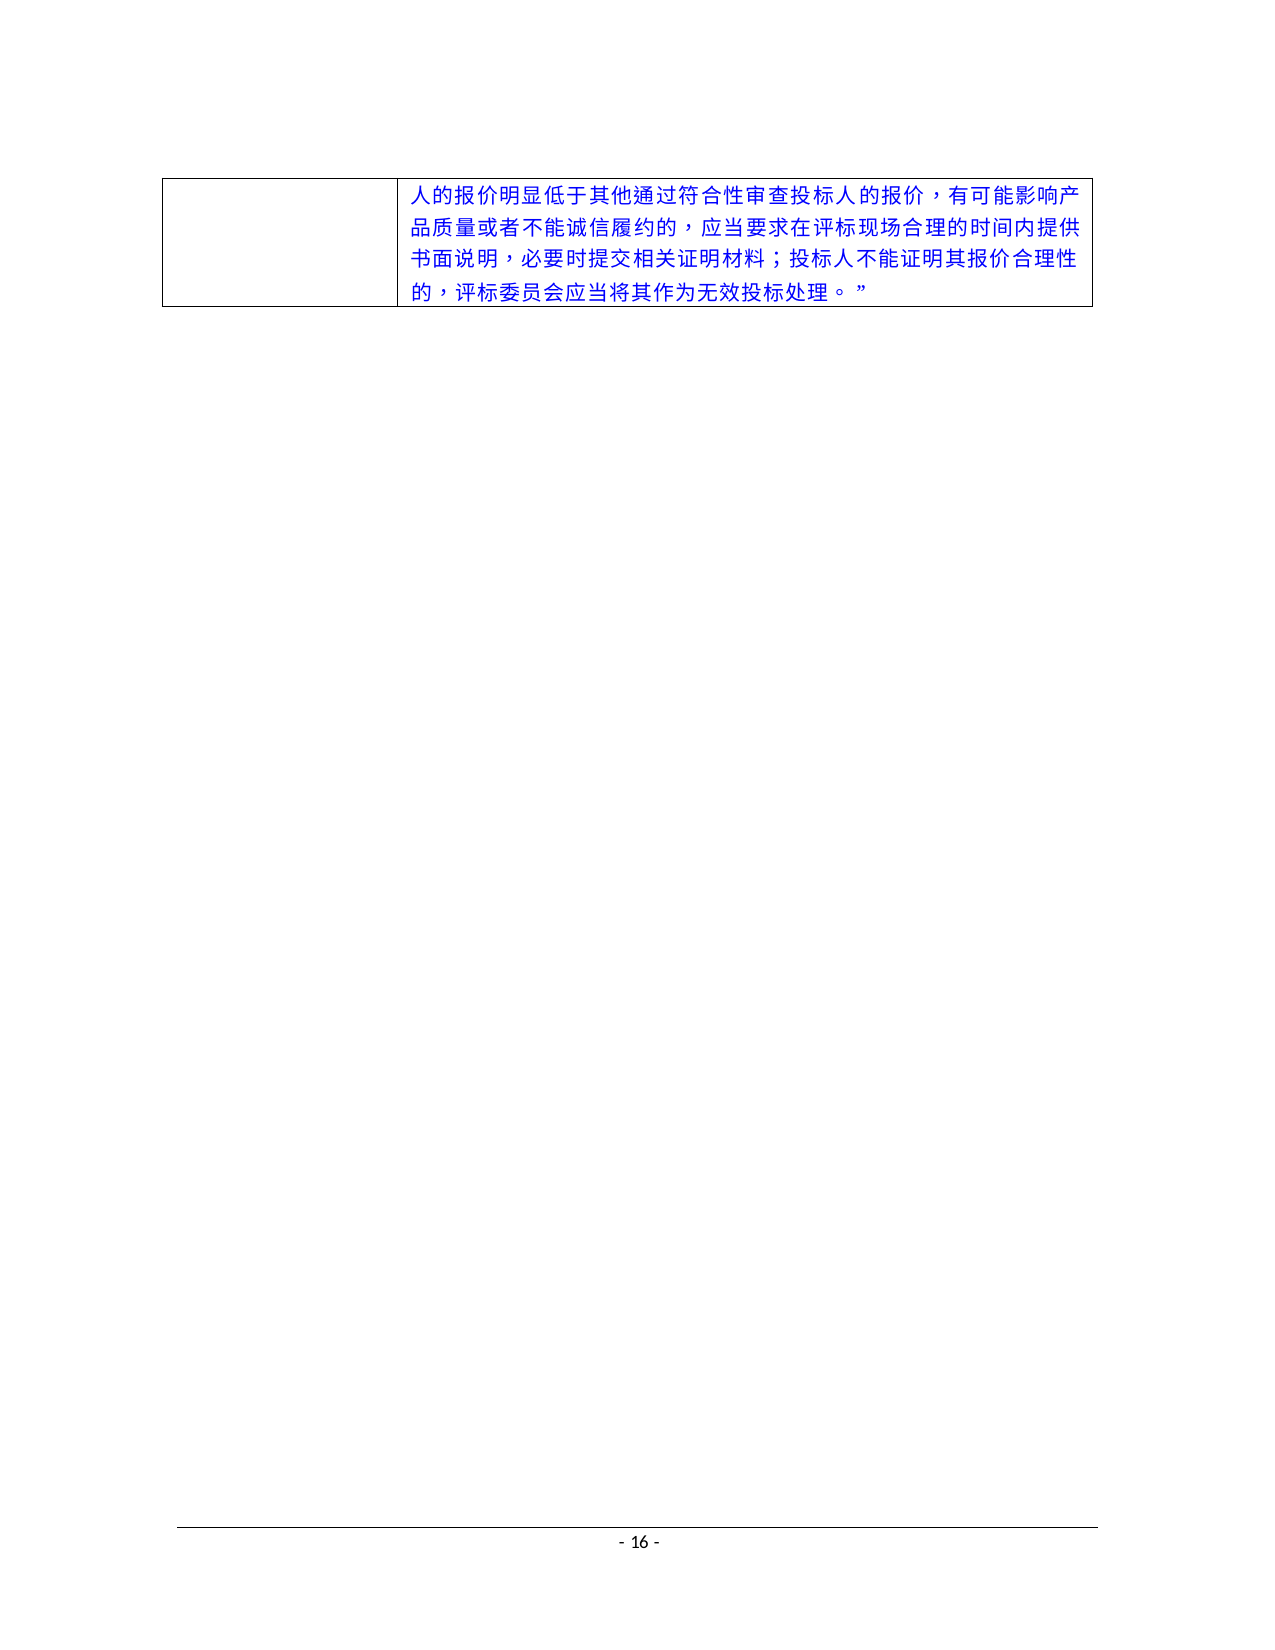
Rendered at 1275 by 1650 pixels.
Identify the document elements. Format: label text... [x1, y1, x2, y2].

table_header 人的报价明显低于其他通过符合性审查投标人的报价，有可能影响产 品质量或者不能诚信履约的，应当要求在评标现场合理的时间内提供 书面说明，必要时提交相关证明材料；投标人不能证明其报价合理性 的，评标委员会应当将其作为无效投标处理。 ” [398, 179, 1092, 306]
table_header [163, 179, 397, 306]
